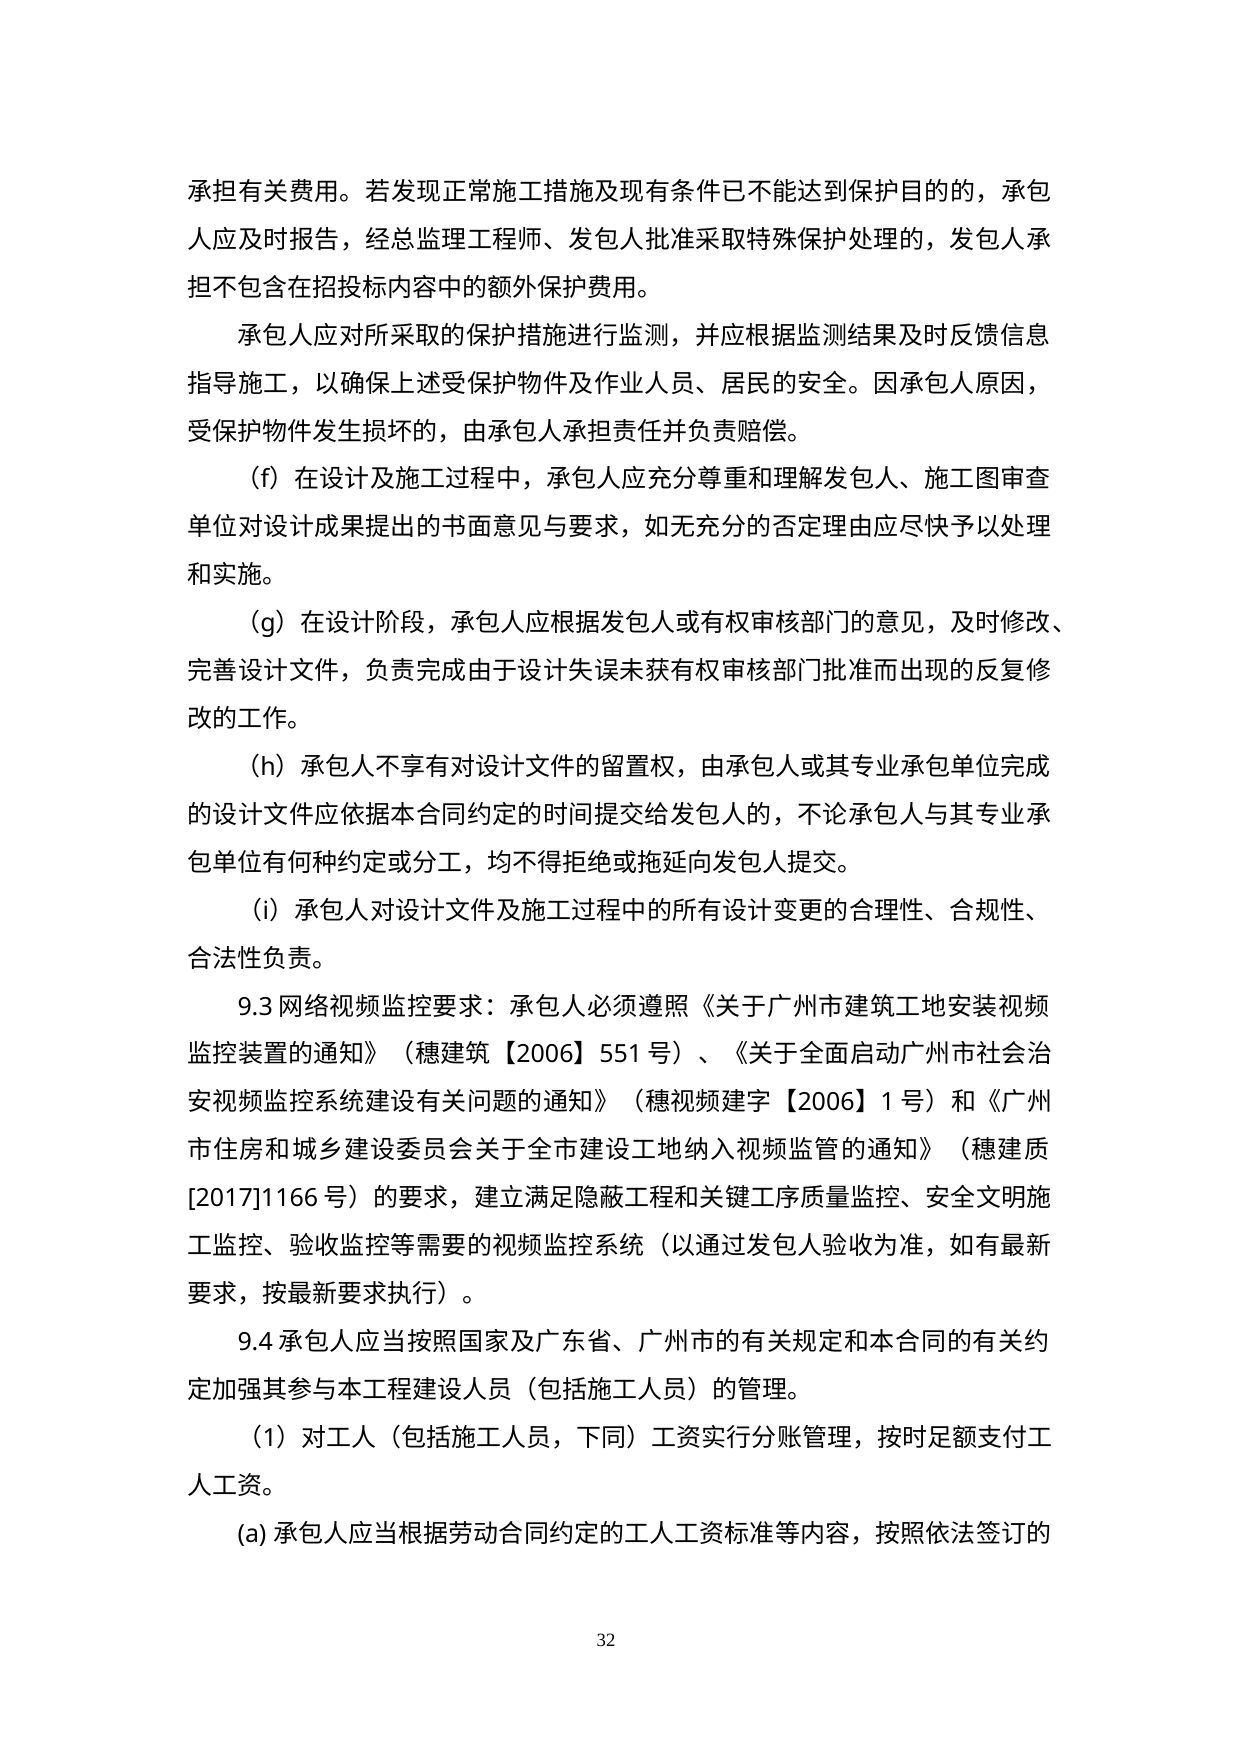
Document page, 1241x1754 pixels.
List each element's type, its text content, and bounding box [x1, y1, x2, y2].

text （g）在设计阶段，承包人应根据发包人或有权审核部门的意见，及时修改、完善设计文件，负责完成由于设计失误未获有权审核部门批准而出现的反复修改的工作。 [187, 593, 1052, 737]
text （i）承包人对设计文件及施工过程中的所有设计变更的合理性、合规性、合法性负责。 [187, 881, 1053, 977]
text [187, 162, 1053, 306]
text 9.4承包人应当按照国家及广东省、广州市的有关规定和本合同的有关约定加强其参与本工程建设人员（包括施工人员）的管理。 [187, 1312, 1052, 1408]
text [187, 1504, 1052, 1552]
text 9.3网络视频监控要求：承包人必须遵照《关于广州市建筑工地安装视频监控装置的通知》（穗建筑【2006】551号）、《关于全面启动广州市社会治安视频监控系统建设有关问题的通知》（穗视频建字【2006】1号）和《广州市住房和城乡建设委员会关于全市建设工地纳入视频监管的通知》（穗建质[2017]1166号）的要求，建立满足隐蔽工程和关键工序质量监控、安全文明施工监控、验收监控等需要的视频监控系统（以通过发包人验收为准，如有最新要求，按最新要求执行）。 [187, 977, 1052, 1312]
text （1）对工人（包括施工人员，下同）工资实行分账管理，按时足额支付工人工资。 [187, 1408, 1052, 1504]
text 承包人应对所采取的保护措施进行监测，并应根据监测结果及时反馈信息指导施工，以确保上述受保护物件及作业人员、居民的安全。因承包人原因，受保护物件发生损坏的，由承包人承担责任并负责赔偿。 [187, 306, 1053, 449]
text （f）在设计及施工过程中，承包人应充分尊重和理解发包人、施工图审查单位对设计成果提出的书面意见与要求，如无充分的否定理由应尽快予以处理和实施。 [187, 449, 1052, 593]
text （h）承包人不享有对设计文件的留置权，由承包人或其专业承包单位完成的设计文件应依据本合同约定的时间提交给发包人的，不论承包人与其专业承包单位有何种约定或分工，均不得拒绝或拖延向发包人提交。 [187, 737, 1052, 881]
